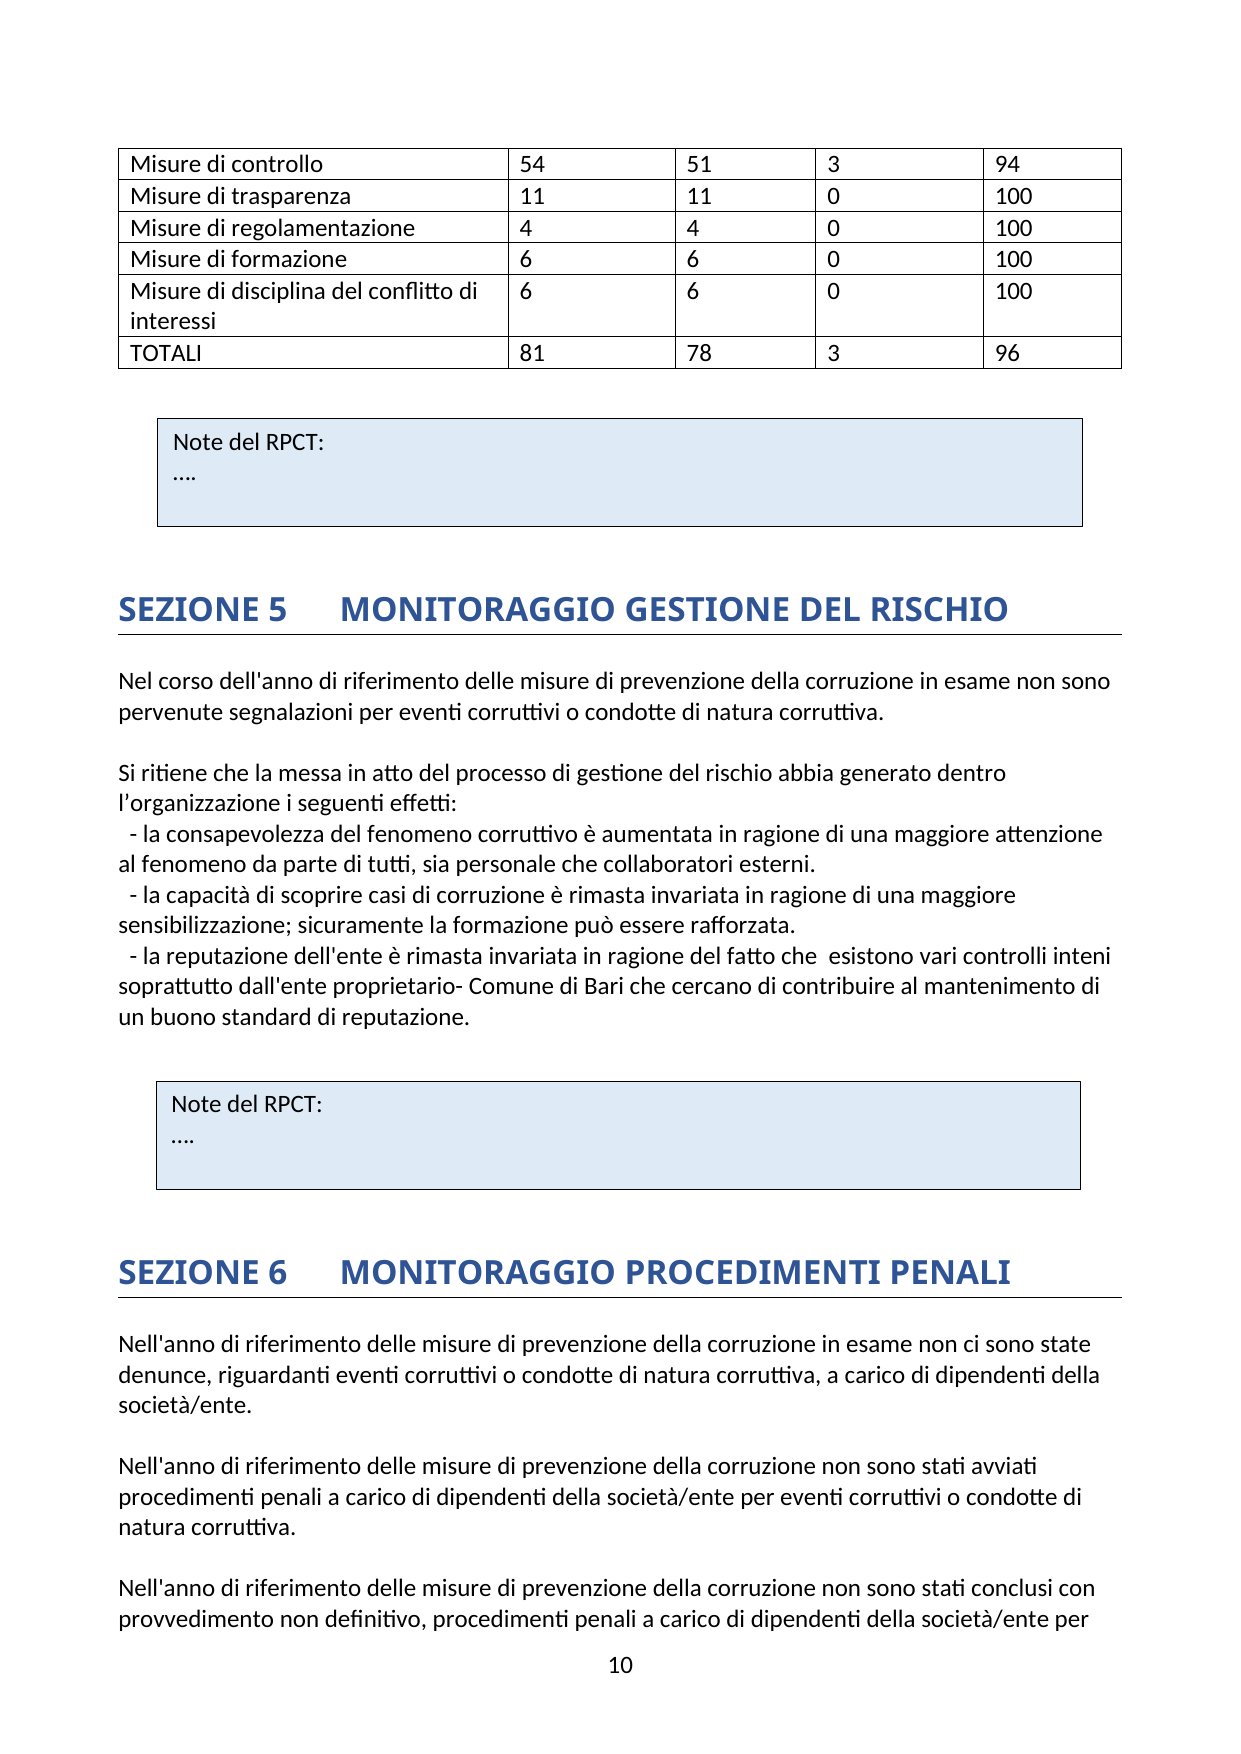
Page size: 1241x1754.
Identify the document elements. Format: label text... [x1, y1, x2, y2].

table_cell 94 [984, 149, 1121, 179]
table_cell 0 [816, 243, 983, 274]
table_cell 4 [676, 212, 815, 242]
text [118, 1328, 1122, 1633]
table_cell TOTALI [119, 337, 508, 367]
table_cell Misure di controllo [119, 149, 508, 179]
subtitle MONITORAGGIO GESTIONE DEL RISCHIO [118, 586, 1122, 634]
table_cell Misure di formazione [119, 243, 508, 274]
table_cell 100 [984, 275, 1121, 336]
table_cell Misure di trasparenza [119, 180, 508, 211]
table_cell 3 [816, 149, 983, 179]
table_cell 11 [509, 180, 675, 211]
table_cell 51 [676, 149, 815, 179]
table_cell 54 [509, 149, 675, 179]
table_cell Misure di disciplina del conflitto di interessi [119, 275, 508, 336]
table_cell 3 [816, 337, 983, 367]
table_cell 0 [816, 275, 983, 336]
table_cell 6 [676, 243, 815, 274]
text Nel corso dell'anno di riferimento delle misure di prevenzione della corruzione in esame non sono pervenute segnalazioni per eventi corruttivi o condotte di natura corruttiva. Si ritiene che la messa in atto del processo di gestione del rischio abbia generato dentro l’organizzazione i seguenti effetti: - la consapevolezza del fenomeno corruttivo è aumentata in ragione di una maggiore attenzione al fenomeno da parte di tutti, sia personale che collaboratori esterni. - la capacità di scoprire casi di corruzione è rimasta invariata in ragione di una maggiore sensibilizzazione; sicuramente la formazione può essere rafforzata. - la reputazione dell'ente è rimasta invariata in ragione del fatto che esistono vari controlli inteni soprattutto dall'ente proprietario- Comune di Bari che cercano di contribuire al mantenimento di un buono standard di reputazione. [118, 665, 1122, 1032]
table_cell 6 [509, 243, 675, 274]
table_cell 100 [984, 212, 1121, 242]
table_cell 96 [984, 337, 1121, 367]
table_cell 4 [509, 212, 675, 242]
table_cell 78 [676, 337, 815, 367]
table_cell 0 [816, 180, 983, 211]
table_cell 6 [676, 275, 815, 336]
table_cell Misure di regolamentazione [119, 212, 508, 242]
table_cell 11 [676, 180, 815, 211]
table_cell 81 [509, 337, 675, 367]
subtitle MONITORAGGIO PROCEDIMENTI PENALI [118, 1249, 1122, 1297]
table_cell 100 [984, 243, 1121, 274]
table_cell 100 [984, 180, 1121, 211]
table_cell 0 [816, 212, 983, 242]
table_cell 6 [509, 275, 675, 336]
